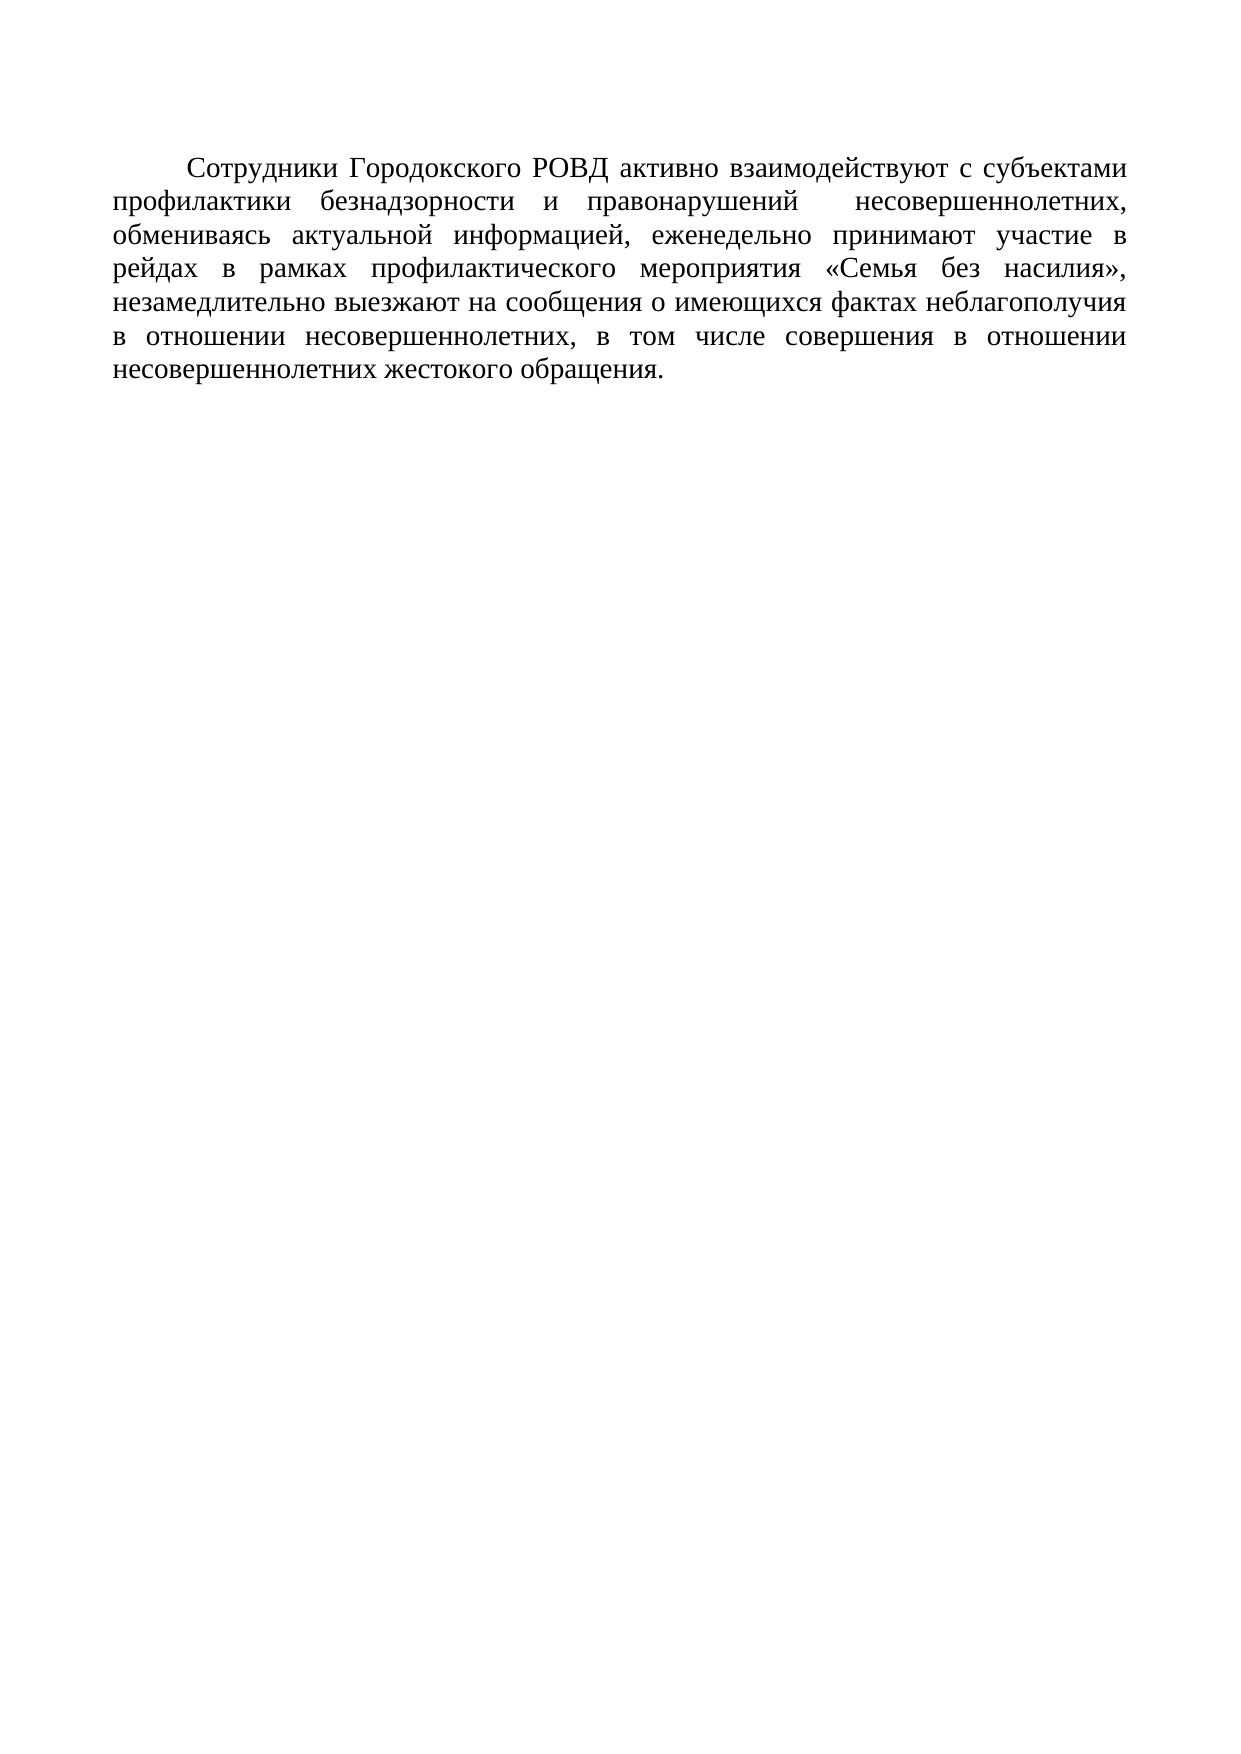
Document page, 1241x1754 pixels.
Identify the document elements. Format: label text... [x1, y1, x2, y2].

text Сотрудники Городокского РОВД активно взаимодействуют с субъектами профилактики безнадзорности и правонарушений несовершеннолетних, обмениваясь актуальной информацией, еженедельно принимают участие в рейдах в рамках профилактического мероприятия «Семья без насилия», незамедлительно выезжают на сообщения о имеющихся фактах неблагополучия в отношении несовершеннолетних, в том числе совершения в отношении несовершеннолетних жестокого обращения. [112, 150, 1128, 385]
